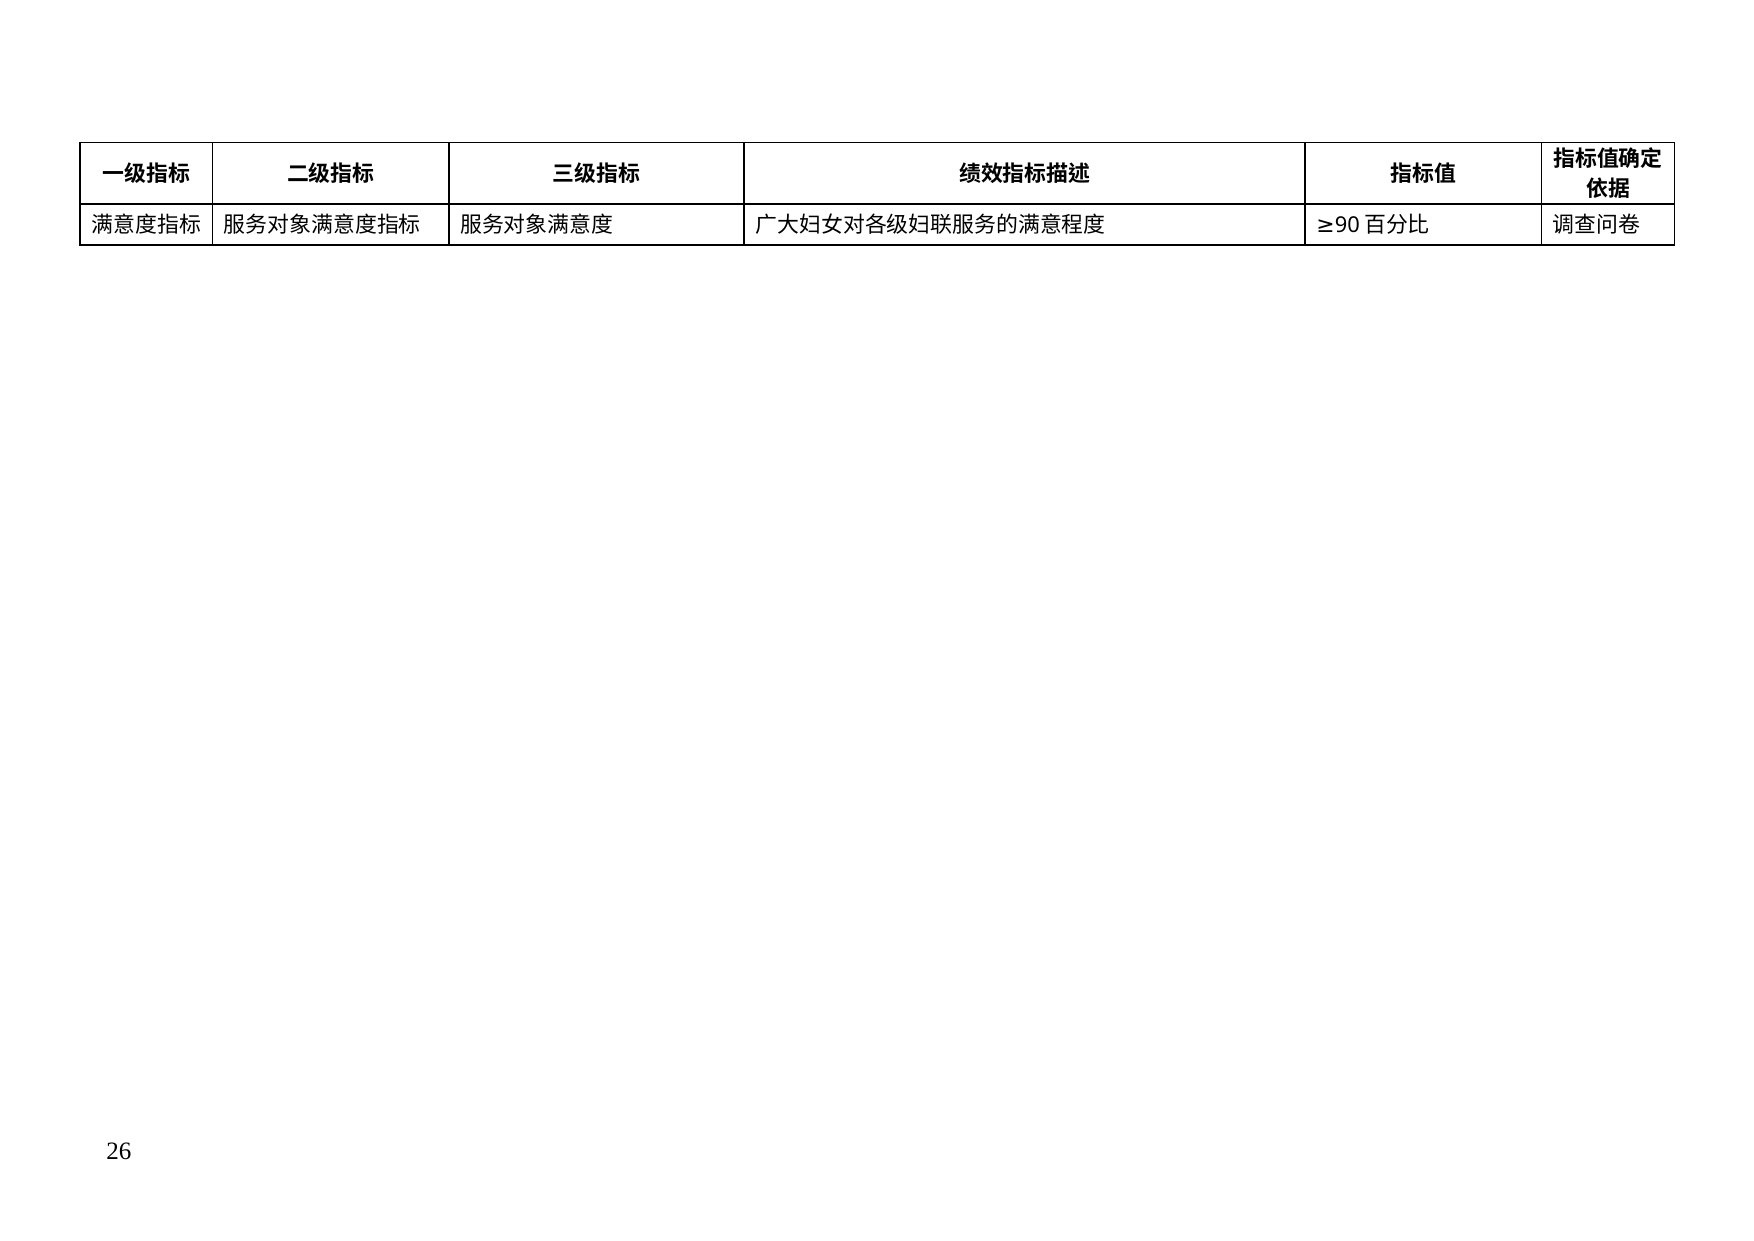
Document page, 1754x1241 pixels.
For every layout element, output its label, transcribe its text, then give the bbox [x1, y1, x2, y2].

table_cell 服务对象满意度 [450, 205, 743, 244]
table_header 三级指标 [450, 143, 743, 203]
table_header 一级指标 [81, 143, 212, 203]
table_cell 服务对象满意度指标 [213, 205, 448, 244]
table_header 二级指标 [213, 143, 448, 203]
table_cell 满意度指标 [81, 205, 212, 244]
table_header 指标值 [1306, 143, 1541, 203]
table_header 指标值确定依据 [1542, 143, 1674, 203]
table_cell 广大妇女对各级妇联服务的满意程度 [745, 205, 1304, 244]
table_header 绩效指标描述 [745, 143, 1304, 203]
table_cell ≥90百分比 [1306, 205, 1541, 244]
table_cell 调查问卷 [1542, 205, 1674, 244]
